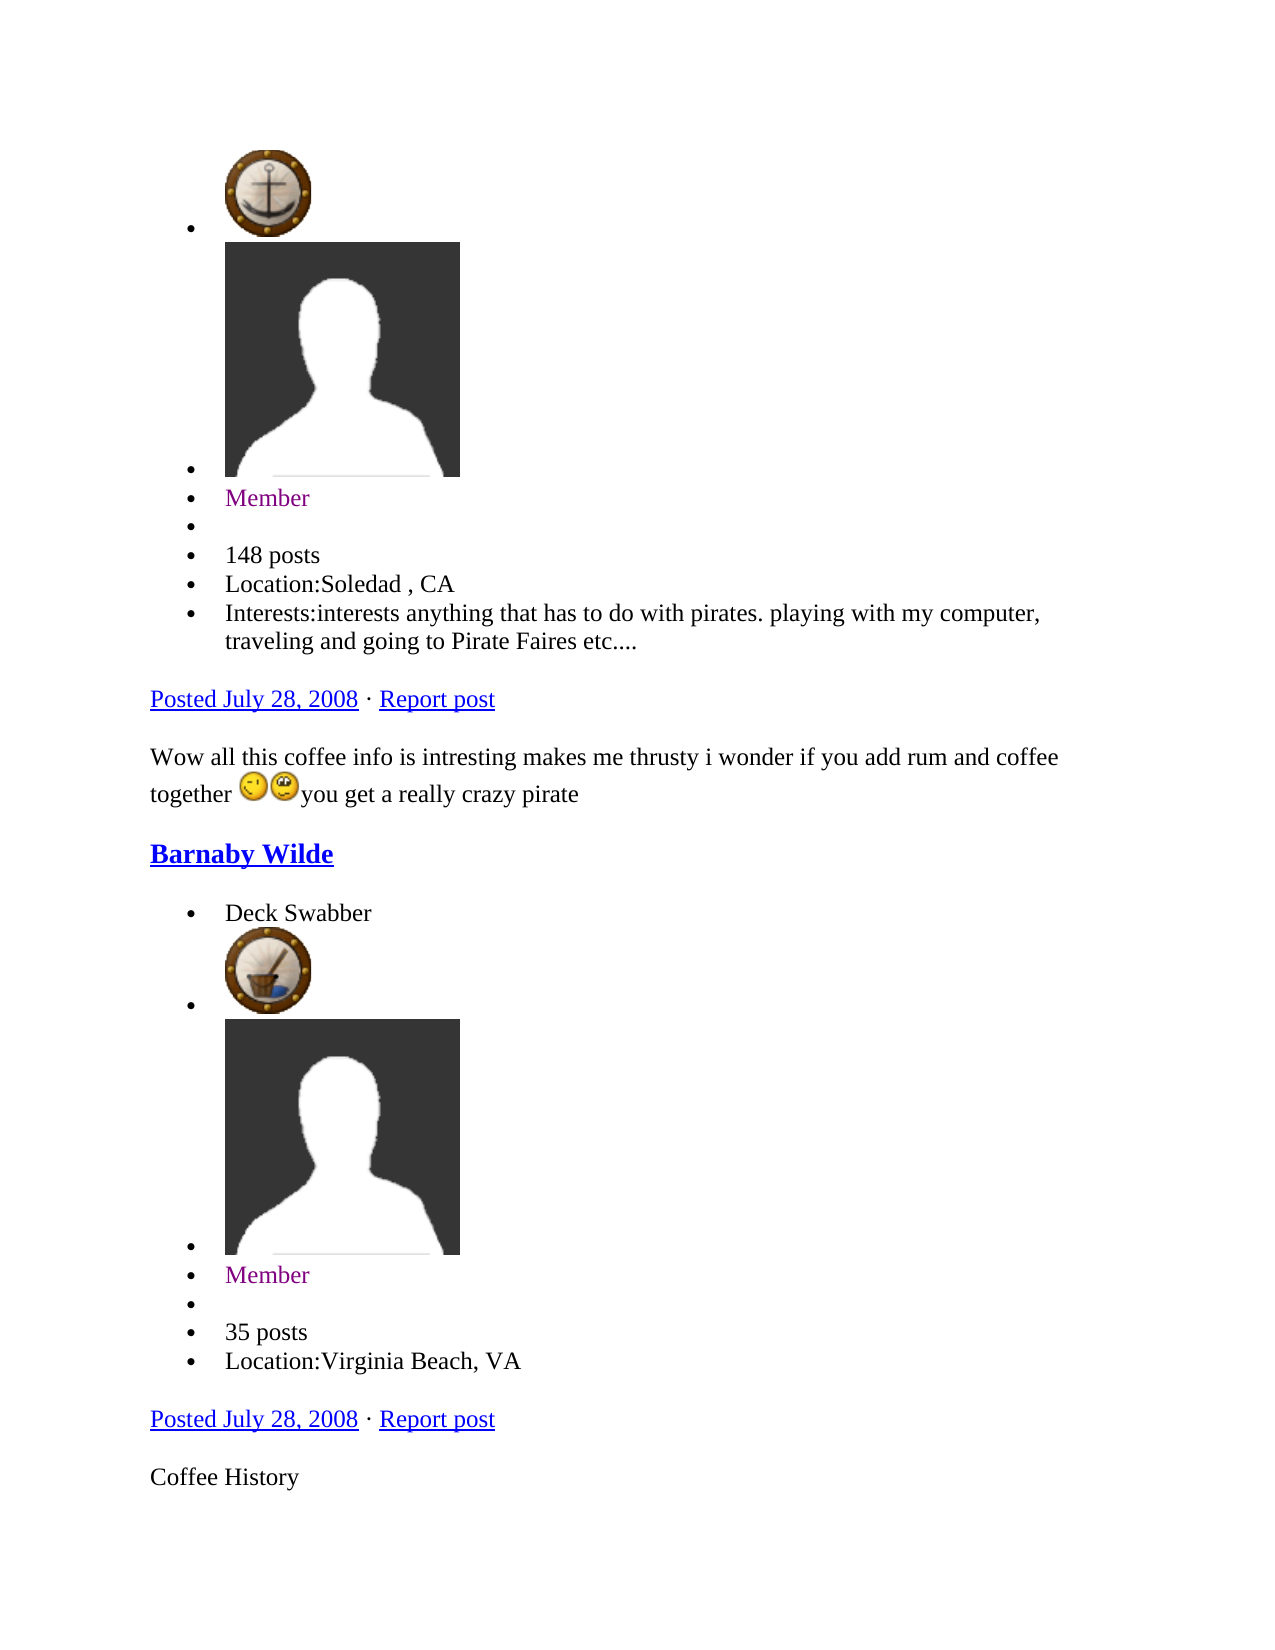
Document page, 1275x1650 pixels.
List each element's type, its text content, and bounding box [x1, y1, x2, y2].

picture [225, 1019, 460, 1255]
list 148 posts [187, 540, 1125, 569]
text Coffee History [150, 1462, 1125, 1491]
picture [225, 242, 460, 477]
picture [225, 927, 312, 1014]
list Location:Soledad , CA [187, 569, 1125, 598]
text Posted July 28, 2008 · Report post [150, 1404, 1125, 1433]
list Member [187, 483, 1125, 511]
list Member [187, 1260, 1125, 1289]
list Interests:interests anything that has to do with pirates. playing with my computer, traveling and going to Pirate Faires etc.... [187, 598, 1125, 655]
list Location:Virginia Beach, VA [187, 1346, 1125, 1375]
text Wow all this coffee info is intresting makes me thrusty i wonder if you add rum and coffee together you get a really crazy pirate [150, 742, 1125, 808]
picture [225, 150, 312, 237]
text Posted July 28, 2008 · Report post [150, 684, 1125, 713]
text Barnaby Wilde [150, 837, 1125, 869]
list 35 posts [187, 1317, 1125, 1346]
list Deck Swabber [187, 898, 1125, 927]
picture [238, 771, 301, 803]
